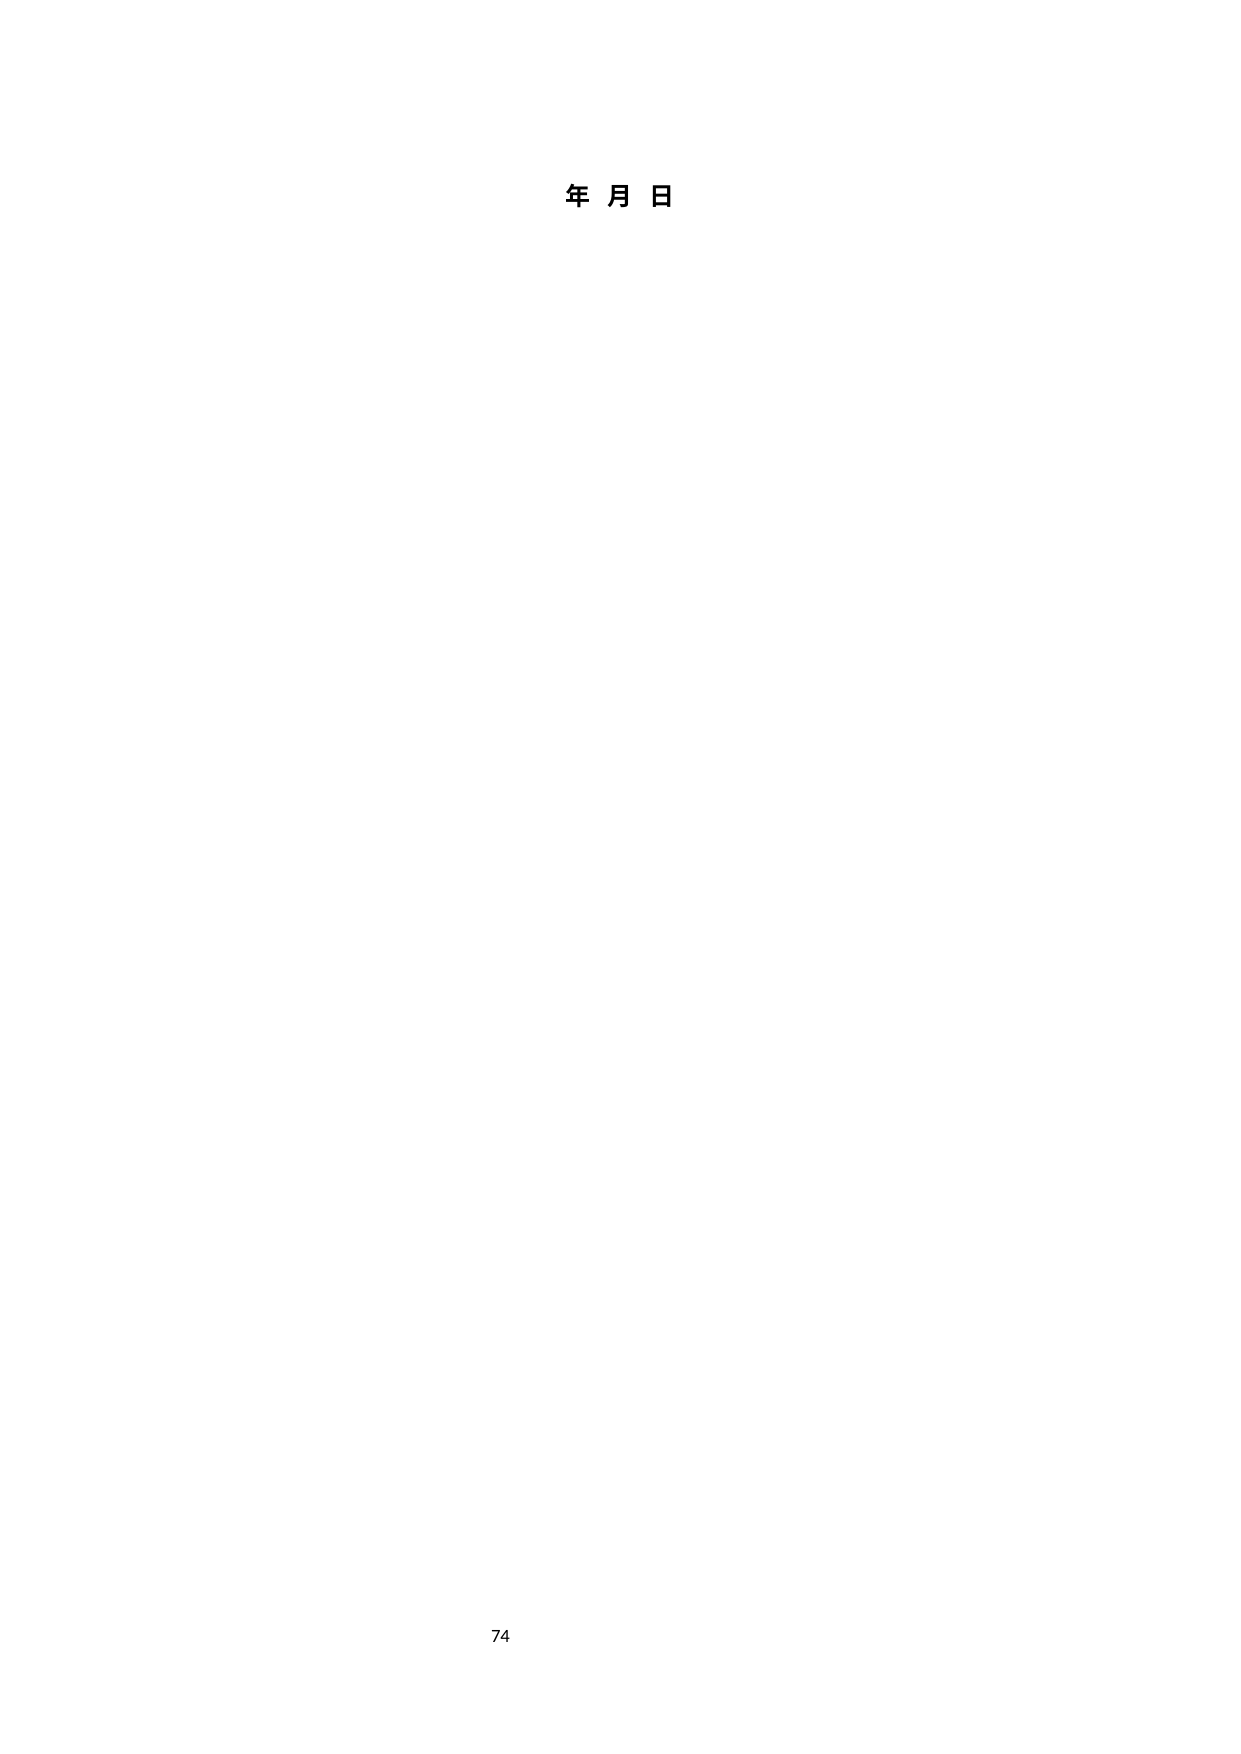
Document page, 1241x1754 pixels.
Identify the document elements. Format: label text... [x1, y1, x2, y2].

text 年 月 日 [188, 162, 1052, 227]
